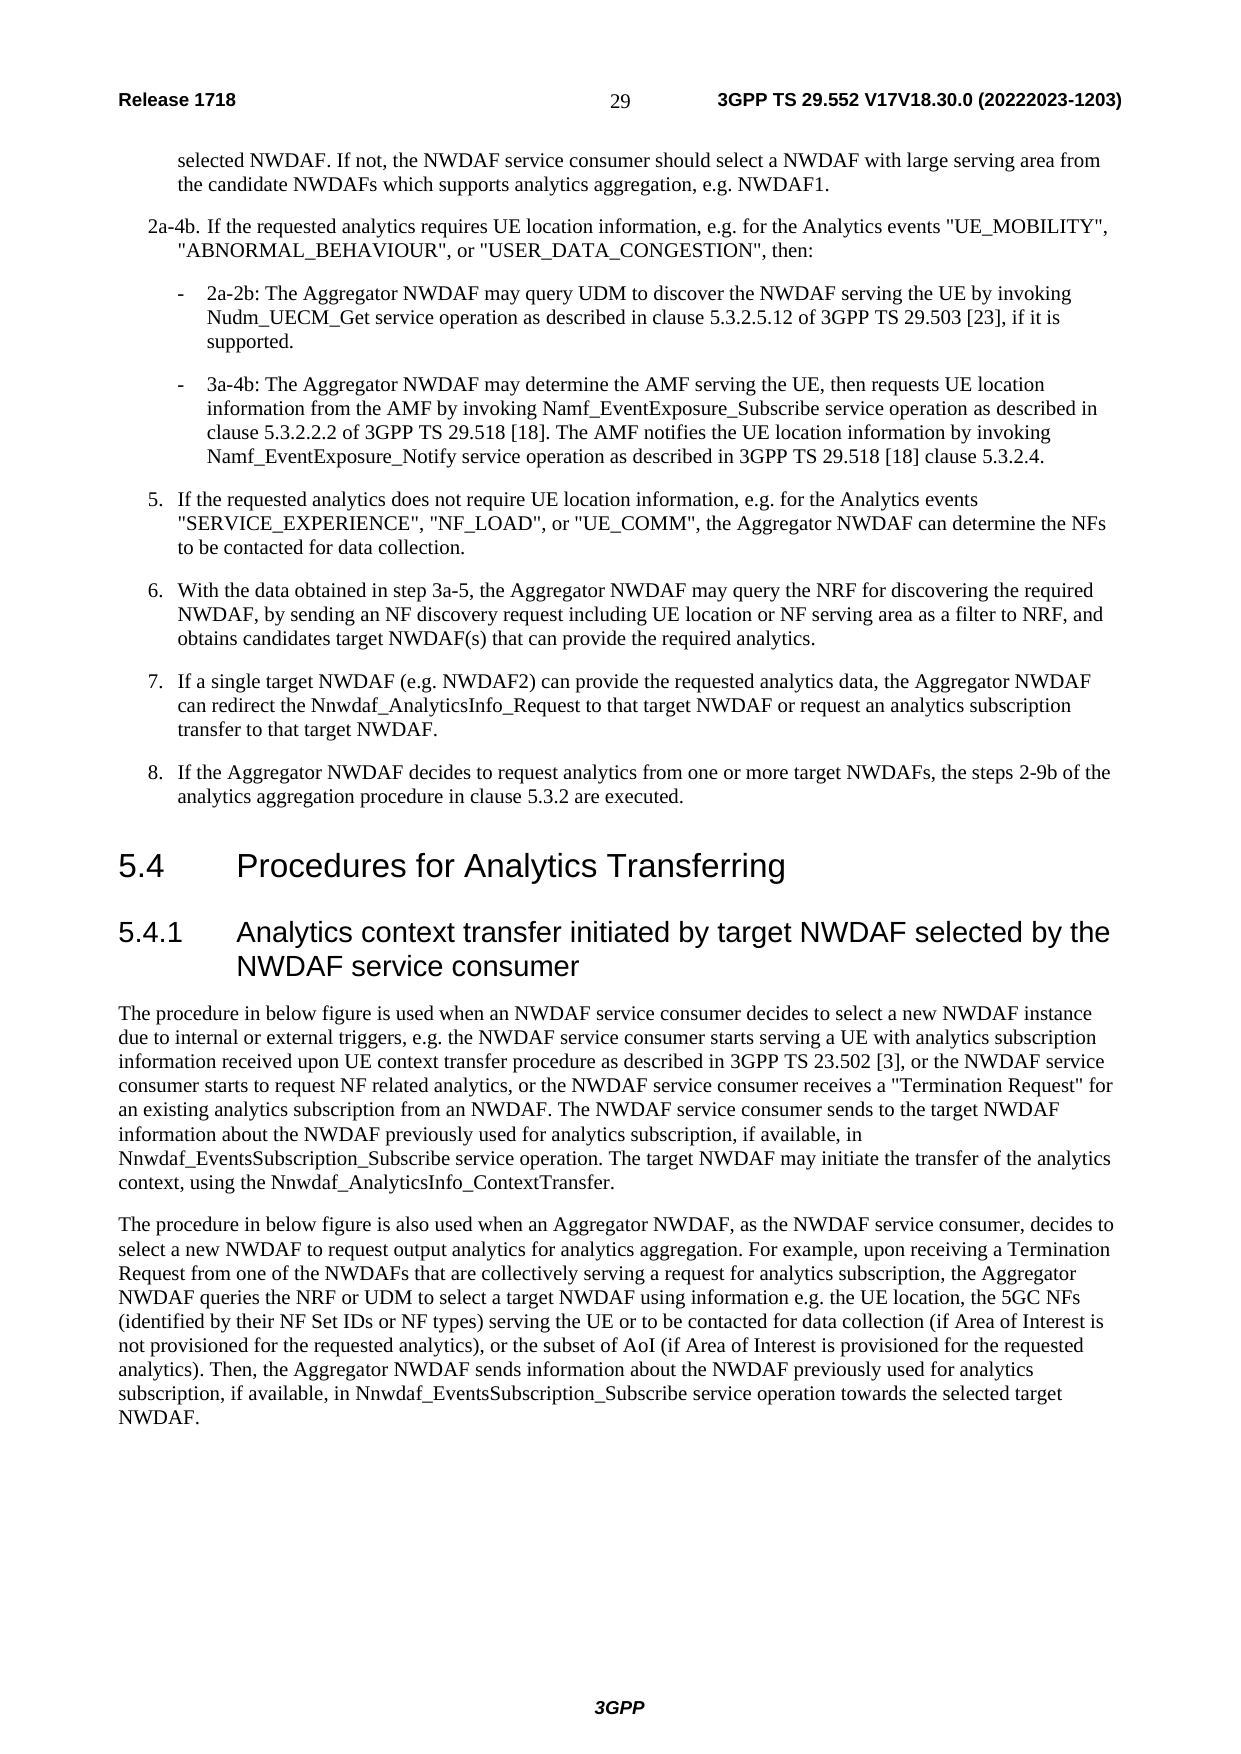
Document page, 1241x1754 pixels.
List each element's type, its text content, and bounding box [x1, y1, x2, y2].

subtitle 5.4.1 Analytics context transfer initiated by target NWDAF selected by the NWDAF service consumer [118, 915, 1122, 982]
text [148, 147, 1122, 196]
text - 3a-4b: The Aggregator NWDAF may determine the AMF serving the UE, then requests UE location information from the AMF by invoking Namf_EventExposure_Subscribe service operation as described in clause 5.3.2.2.2 of 3GPP TS 29.518 [18]. The AMF notifies the UE location information by invoking Namf_EventExposure_Notify service operation as described in 3GPP TS 29.518 [18] clause 5.3.2.4. [177, 372, 1122, 468]
text 6. With the data obtained in step 3a-5, the Aggregator NWDAF may query the NRF for discovering the required NWDAF, by sending an NF discovery request including UE location or NF serving area as a filter to NRF, and obtains candidates target NWDAF(s) that can provide the required analytics. [148, 578, 1122, 650]
subtitle 5.4 Procedures for Analytics Transferring [118, 846, 1122, 884]
text The procedure in below figure is also used when an Aggregator NWDAF, as the NWDAF service consumer, decides to select a new NWDAF to request output analytics for analytics aggregation. For example, upon receiving a Termination Request from one of the NWDAFs that are collectively serving a request for analytics subscription, the Aggregator NWDAF queries the NRF or UDM to select a target NWDAF using information e.g. the UE location, the 5GC NFs (identified by their NF Set IDs or NF types) serving the UE or to be contacted for data collection (if Area of Interest is not provisioned for the requested analytics), or the subset of AoI (if Area of Interest is provisioned for the requested analytics). Then, the Aggregator NWDAF sends information about the NWDAF previously used for analytics subscription, if available, in Nnwdaf_EventsSubscription_Subscribe service operation towards the selected target NWDAF. [118, 1212, 1122, 1429]
text 7. If a single target NWDAF (e.g. NWDAF2) can provide the requested analytics data, the Aggregator NWDAF can redirect the Nnwdaf_AnalyticsInfo_Request to that target NWDAF or request an analytics subscription transfer to that target NWDAF. [148, 669, 1122, 741]
text The procedure in below figure is used when an NWDAF service consumer decides to select a new NWDAF instance due to internal or external triggers, e.g. the NWDAF service consumer starts serving a UE with analytics subscription information received upon UE context transfer procedure as described in 3GPP TS 23.502 [3], or the NWDAF service consumer starts to request NF related analytics, or the NWDAF service consumer receives a "Termination Request" for an existing analytics subscription from an NWDAF. The NWDAF service consumer sends to the target NWDAF information about the NWDAF previously used for analytics subscription, if available, in Nnwdaf_EventsSubscription_Subscribe service operation. The target NWDAF may initiate the transfer of the analytics context, using the Nnwdaf_AnalyticsInfo_ContextTransfer. [118, 1001, 1122, 1194]
text 8. If the Aggregator NWDAF decides to request analytics from one or more target NWDAFs, the steps 2-9b of the analytics aggregation procedure in clause 5.3.2 are executed. [148, 760, 1122, 808]
text 5. If the requested analytics does not require UE location information, e.g. for the Analytics events "SERVICE_EXPERIENCE", "NF_LOAD", or "UE_COMM", the Aggregator NWDAF can determine the NFs to be contacted for data collection. [148, 487, 1122, 559]
text - 2a-2b: The Aggregator NWDAF may query UDM to discover the NWDAF serving the UE by invoking Nudm_UECM_Get service operation as described in clause 5.3.2.5.12 of 3GPP TS 29.503 [23], if it is supported. [177, 281, 1122, 353]
text 2a-4b. If the requested analytics requires UE location information, e.g. for the Analytics events "UE_MOBILITY", "ABNORMAL_BEHAVIOUR", or "USER_DATA_CONGESTION", then: [148, 214, 1122, 262]
